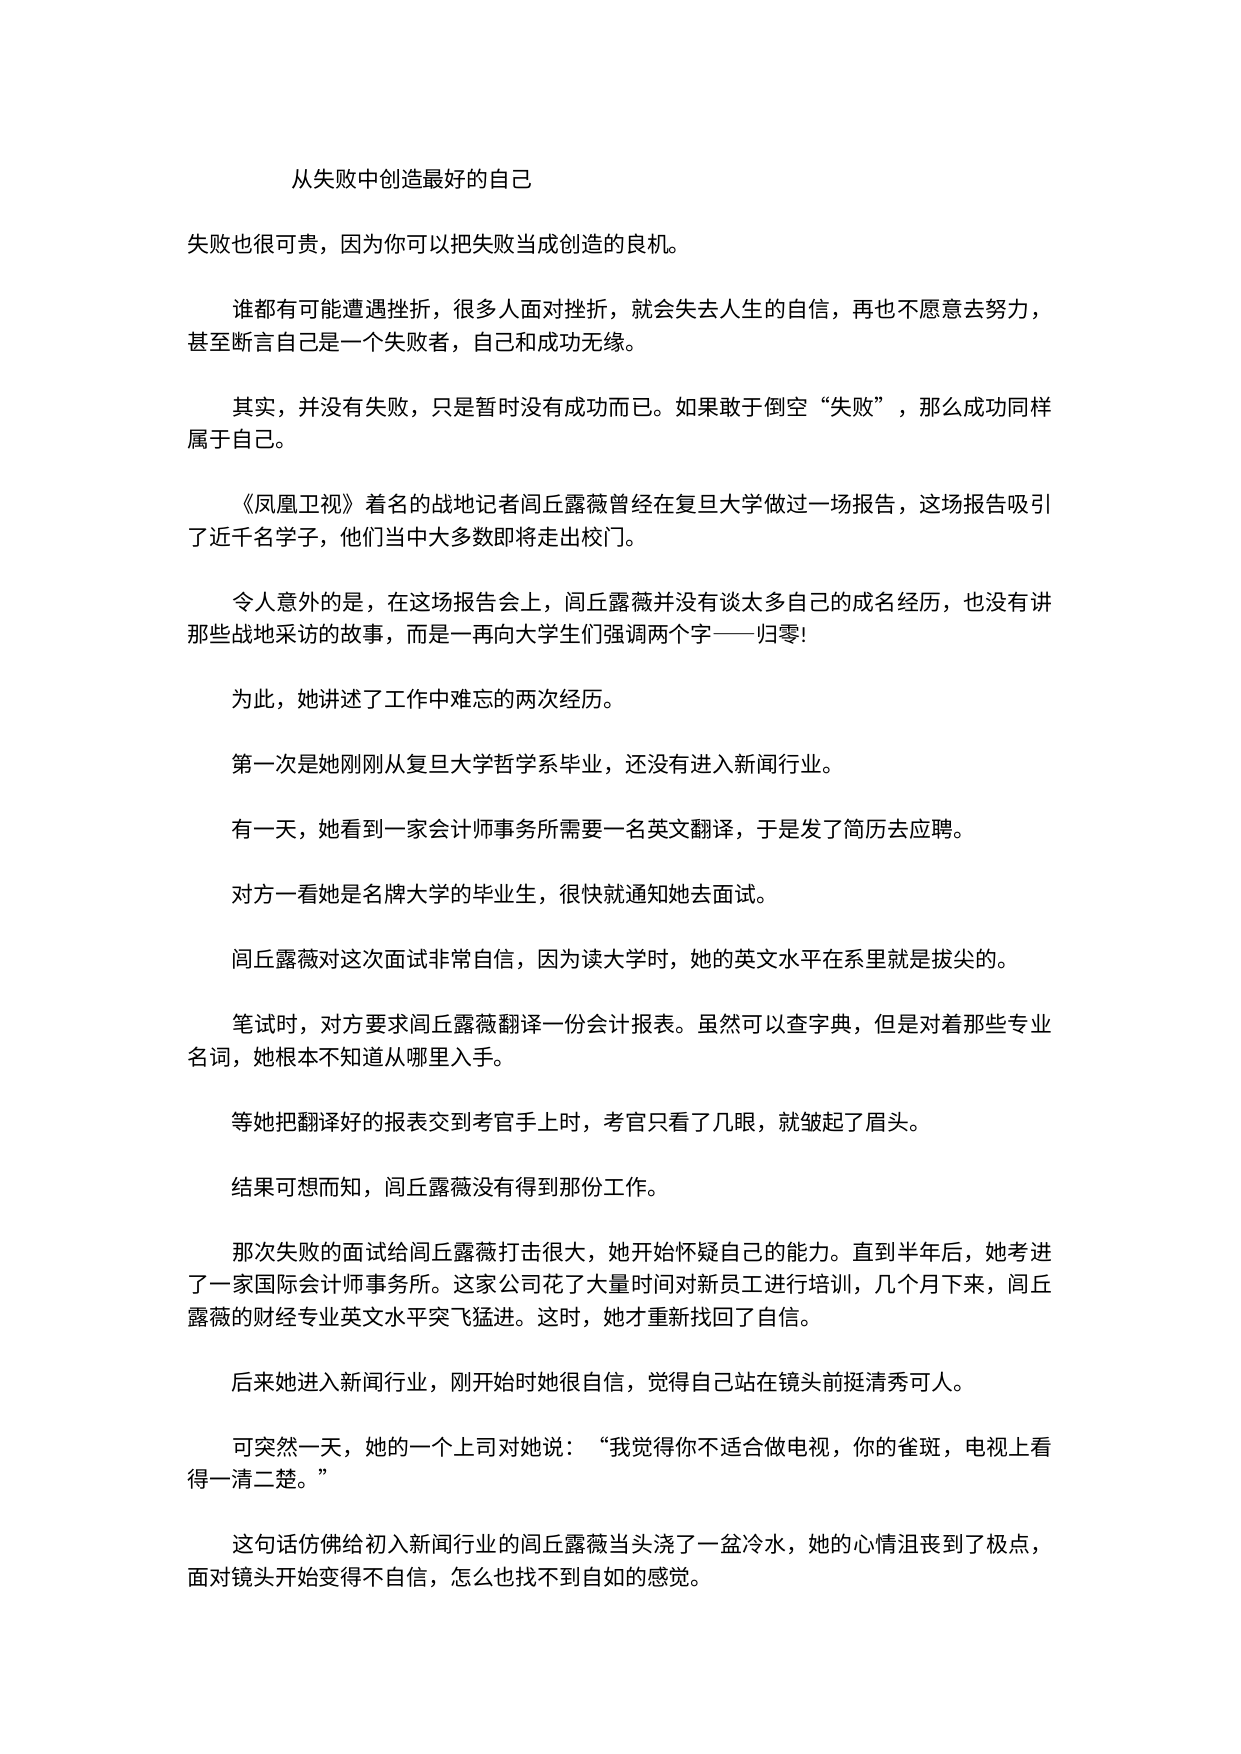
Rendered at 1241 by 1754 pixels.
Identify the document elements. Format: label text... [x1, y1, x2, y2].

text 等她把翻译好的报表交到考官手上时，考官只看了几眼，就皱起了眉头。 [187, 1104, 1053, 1137]
text 令人意外的是，在这场报告会上，闾丘露薇并没有谈太多自己的成名经历，也没有讲那些战地采访的故事，而是一再向大学生们强调两个字——归零! [187, 584, 1053, 649]
text 第一次是她刚刚从复旦大学哲学系毕业，还没有进入新闻行业。 [187, 747, 1053, 779]
text 结果可想而知，闾丘露薇没有得到那份工作。 [187, 1169, 1053, 1202]
text 对方一看她是名牌大学的毕业生，很快就通知她去面试。 [187, 877, 1053, 909]
text 为此，她讲述了工作中难忘的两次经历。 [187, 682, 1053, 714]
text 可突然一天，她的一个上司对她说：“我觉得你不适合做电视，你的雀斑，电视上看得一清二楚。” [187, 1429, 1053, 1494]
text 那次失败的面试给闾丘露薇打击很大，她开始怀疑自己的能力。直到半年后，她考进了一家国际会计师事务所。这家公司花了大量时间对新员工进行培训，几个月下来，闾丘露薇的财经专业英文水平突飞猛进。这时，她才重新找回了自信。 [187, 1234, 1053, 1332]
text 笔试时，对方要求闾丘露薇翻译一份会计报表。虽然可以查字典，但是对着那些专业名词，她根本不知道从哪里入手。 [187, 1007, 1053, 1072]
text 其实，并没有失败，只是暂时没有成功而已。如果敢于倒空“失败”，那么成功同样属于自己。 [187, 389, 1053, 454]
text 有一天，她看到一家会计师事务所需要一名英文翻译，于是发了简历去应聘。 [187, 812, 1053, 844]
text 失败也很可贵，因为你可以把失败当成创造的良机。 [187, 227, 1053, 259]
text 后来她进入新闻行业，刚开始时她很自信，觉得自己站在镜头前挺清秀可人。 [187, 1364, 1053, 1397]
text 谁都有可能遭遇挫折，很多人面对挫折，就会失去人生的自信，再也不愿意去努力，甚至断言自己是一个失败者，自己和成功无缘。 [187, 292, 1053, 357]
text 闾丘露薇对这次面试非常自信，因为读大学时，她的英文水平在系里就是拔尖的。 [187, 942, 1053, 974]
text 从失败中创造最好的自己 [187, 162, 1053, 194]
text 这句话仿佛给初入新闻行业的闾丘露薇当头浇了一盆冷水，她的心情沮丧到了极点，面对镜头开始变得不自信，怎么也找不到自如的感觉。 [187, 1527, 1053, 1592]
text 《凤凰卫视》着名的战地记者闾丘露薇曾经在复旦大学做过一场报告，这场报告吸引了近千名学子，他们当中大多数即将走出校门。 [187, 487, 1053, 552]
